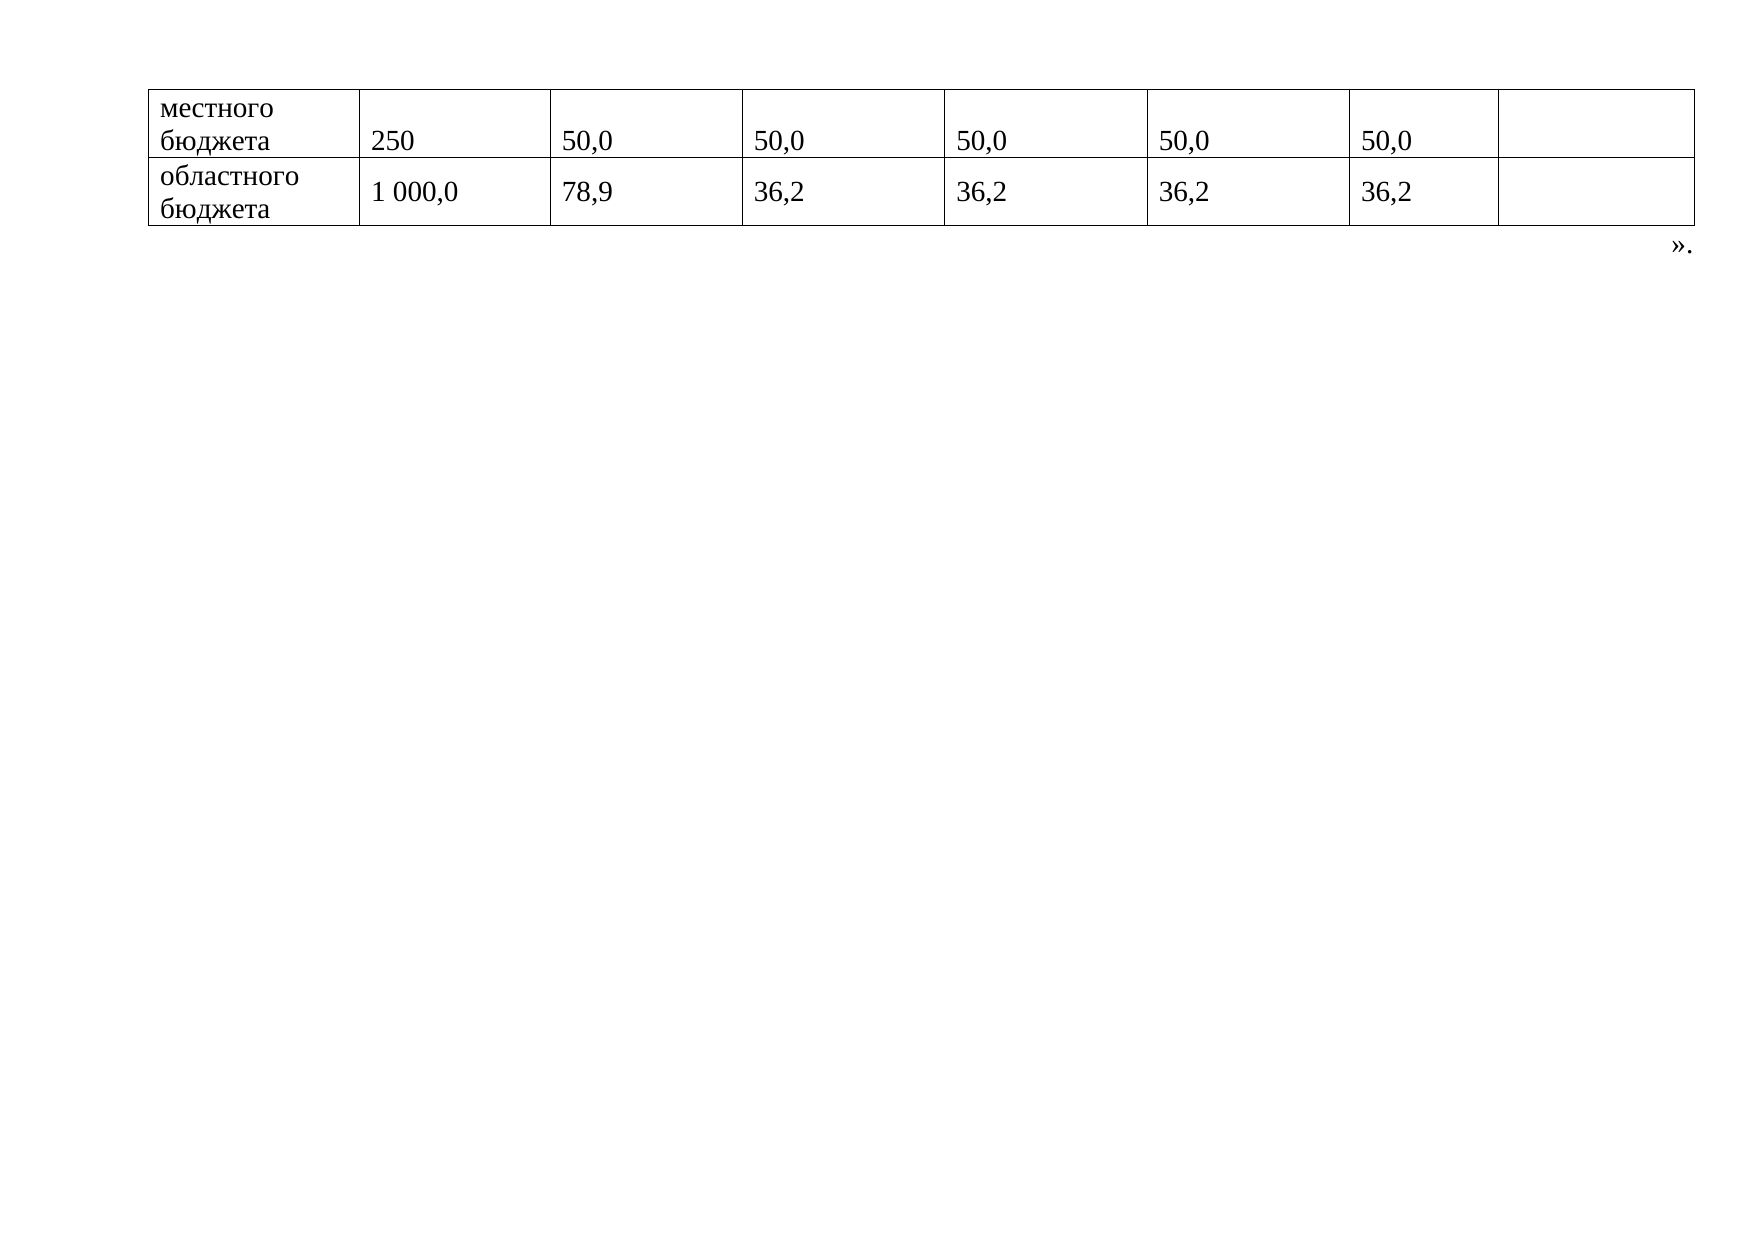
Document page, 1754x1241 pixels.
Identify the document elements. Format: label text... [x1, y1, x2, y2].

table_cell 50,0 [743, 90, 944, 157]
table_cell 36,2 [1148, 158, 1349, 225]
table_cell 1 000,0 [360, 158, 550, 225]
table_cell [1499, 158, 1694, 225]
table_cell 50,0 [1350, 90, 1498, 157]
table_cell 36,2 [945, 158, 1147, 225]
table_cell областного бюджета [149, 158, 359, 225]
table_cell 36,2 [1350, 158, 1498, 225]
text ». [118, 226, 1695, 259]
table_cell [1499, 90, 1694, 157]
table_cell 50,0 [1148, 90, 1349, 157]
table_cell 50,0 [551, 90, 742, 157]
table_cell 250 [360, 90, 550, 157]
table_cell 36,2 [743, 158, 944, 225]
table_cell местного бюджета [149, 90, 359, 157]
table_cell 50,0 [945, 90, 1147, 157]
table_cell 78,9 [551, 158, 742, 225]
